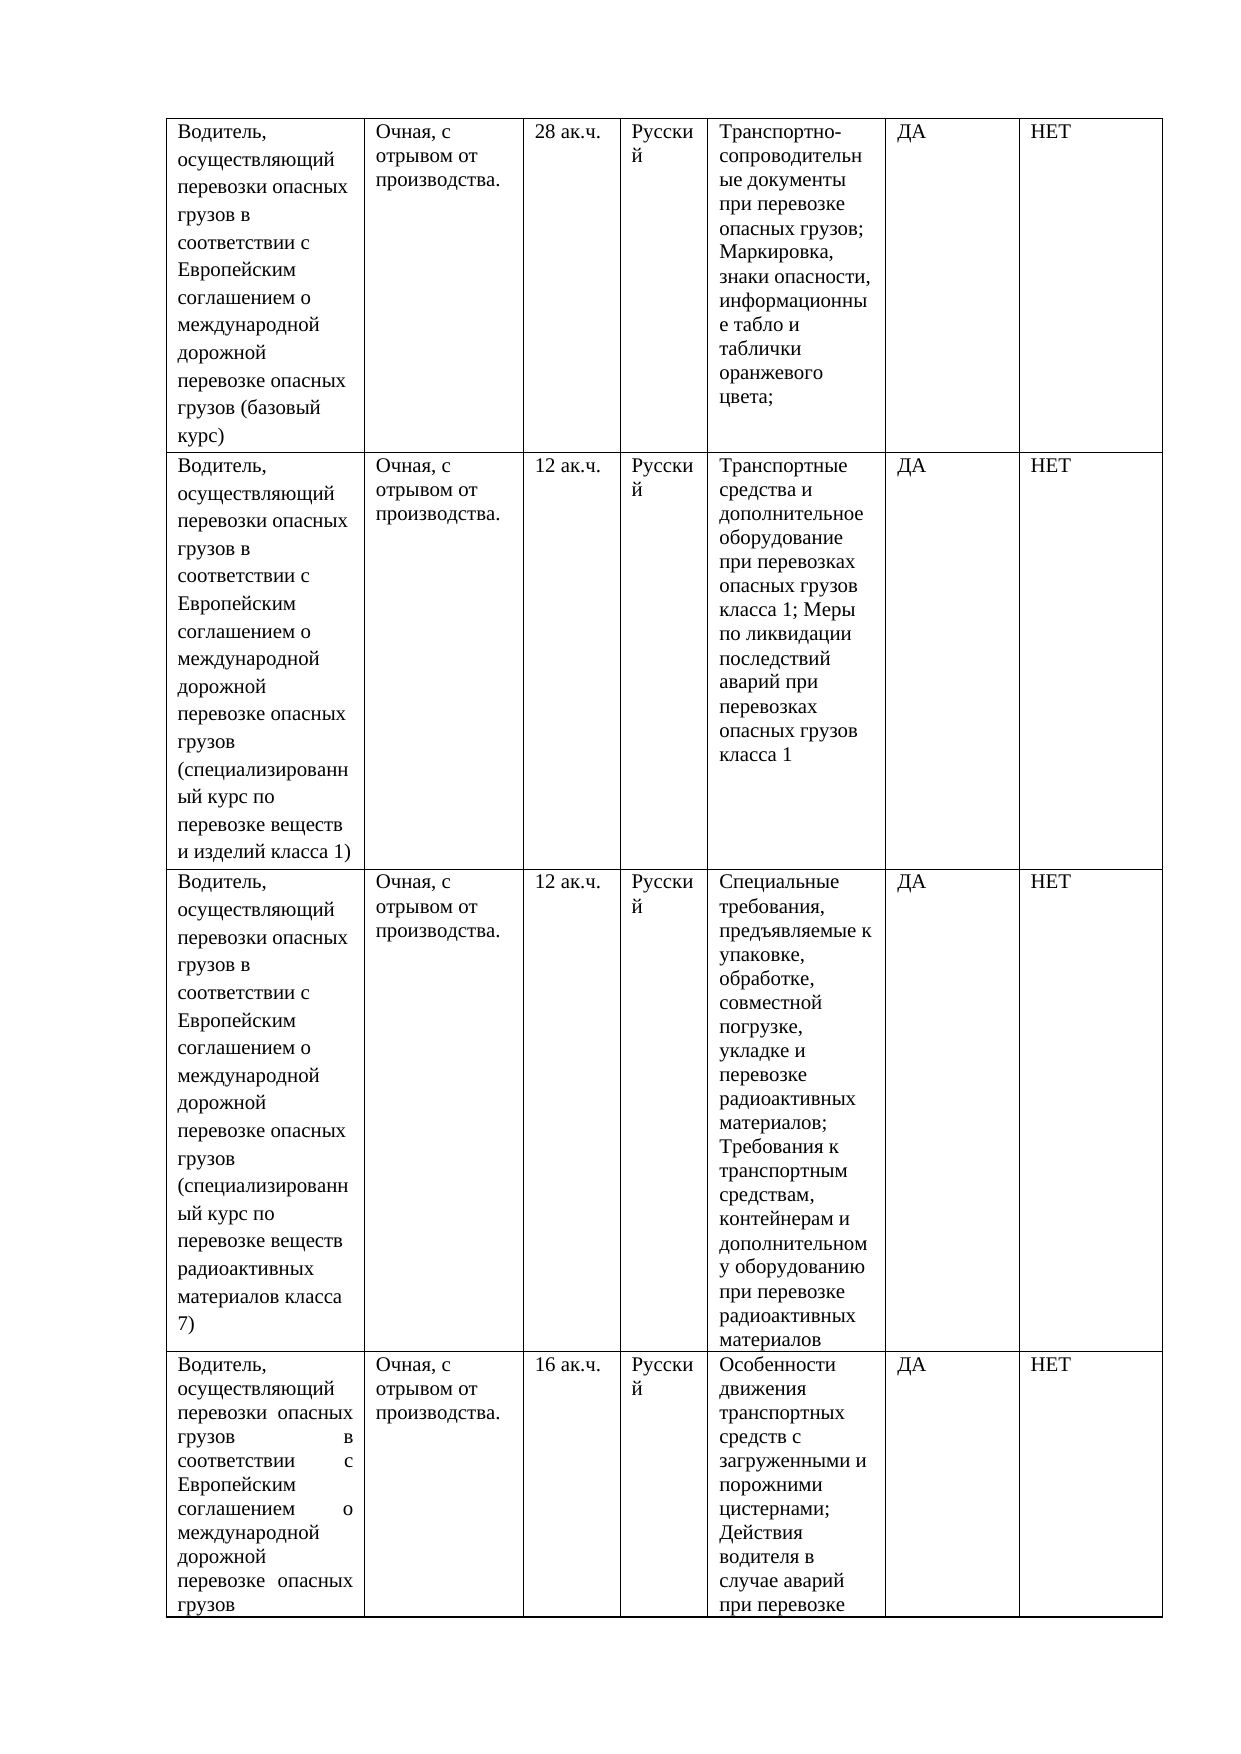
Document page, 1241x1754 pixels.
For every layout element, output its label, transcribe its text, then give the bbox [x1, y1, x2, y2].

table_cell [167, 1352, 364, 1616]
table_cell 28 ак.ч. [524, 119, 620, 452]
table_cell 12 ак.ч. [524, 453, 620, 868]
table_cell Специальные требования, предъявляемые к упаковке, обработке, совместной погрузке, укладке и перевозке радиоактивных материалов; Требования к транспортным средствам, контейнерам и дополнительному оборудованию при перевозке радиоактивных материалов [708, 870, 885, 1351]
table_cell Водитель, осуществляющий перевозки опасных грузов в соответствии с Европейским соглашением о международной дорожной перевозке опасных грузов (базовый курс) [167, 119, 364, 452]
table_cell Русский [621, 870, 707, 1351]
table_cell НЕТ [1020, 1352, 1162, 1616]
table_cell Водитель, осуществляющий перевозки опасных грузов в соответствии с Европейским соглашением о международной дорожной перевозке опасных грузов (специализированный курс по перевозке веществ и изделий класса 1) [167, 453, 364, 868]
table_cell Очная, с отрывом от производства. [365, 119, 523, 452]
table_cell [365, 1352, 523, 1616]
table_cell Русский [621, 119, 707, 452]
table_cell Русский [621, 1352, 707, 1616]
table_cell Транспортно-сопроводительные документы при перевозке опасных грузов; Маркировка, знаки опасности, информационные табло и таблички оранжевого цвета; [708, 119, 885, 452]
table_cell Транспортные средства и дополнительное оборудование при перевозках опасных грузов класса 1; Меры по ликвидации последствий аварий при перевозках опасных грузов класса 1 [708, 453, 885, 868]
table_cell ДА [886, 453, 1019, 868]
table_cell ДА [886, 870, 1019, 1351]
table_cell Очная, с отрывом от производства. [365, 870, 523, 1351]
table_cell Водитель, осуществляющий перевозки опасных грузов в соответствии с Европейским соглашением о международной дорожной перевозке опасных грузов (специализированный курс по перевозке веществ радиоактивных материалов класса 7) [167, 870, 364, 1351]
table_cell ДА [886, 119, 1019, 452]
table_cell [708, 1352, 885, 1616]
table_cell Очная, с отрывом от производства. [365, 453, 523, 868]
table_cell 12 ак.ч. [524, 870, 620, 1351]
table_cell НЕТ [1020, 453, 1162, 868]
table_cell Русский [621, 453, 707, 868]
table_cell НЕТ [1020, 870, 1162, 1351]
table_cell ДА [886, 1352, 1019, 1616]
table_cell НЕТ [1020, 119, 1162, 452]
table_cell 16 ак.ч. [524, 1352, 620, 1616]
